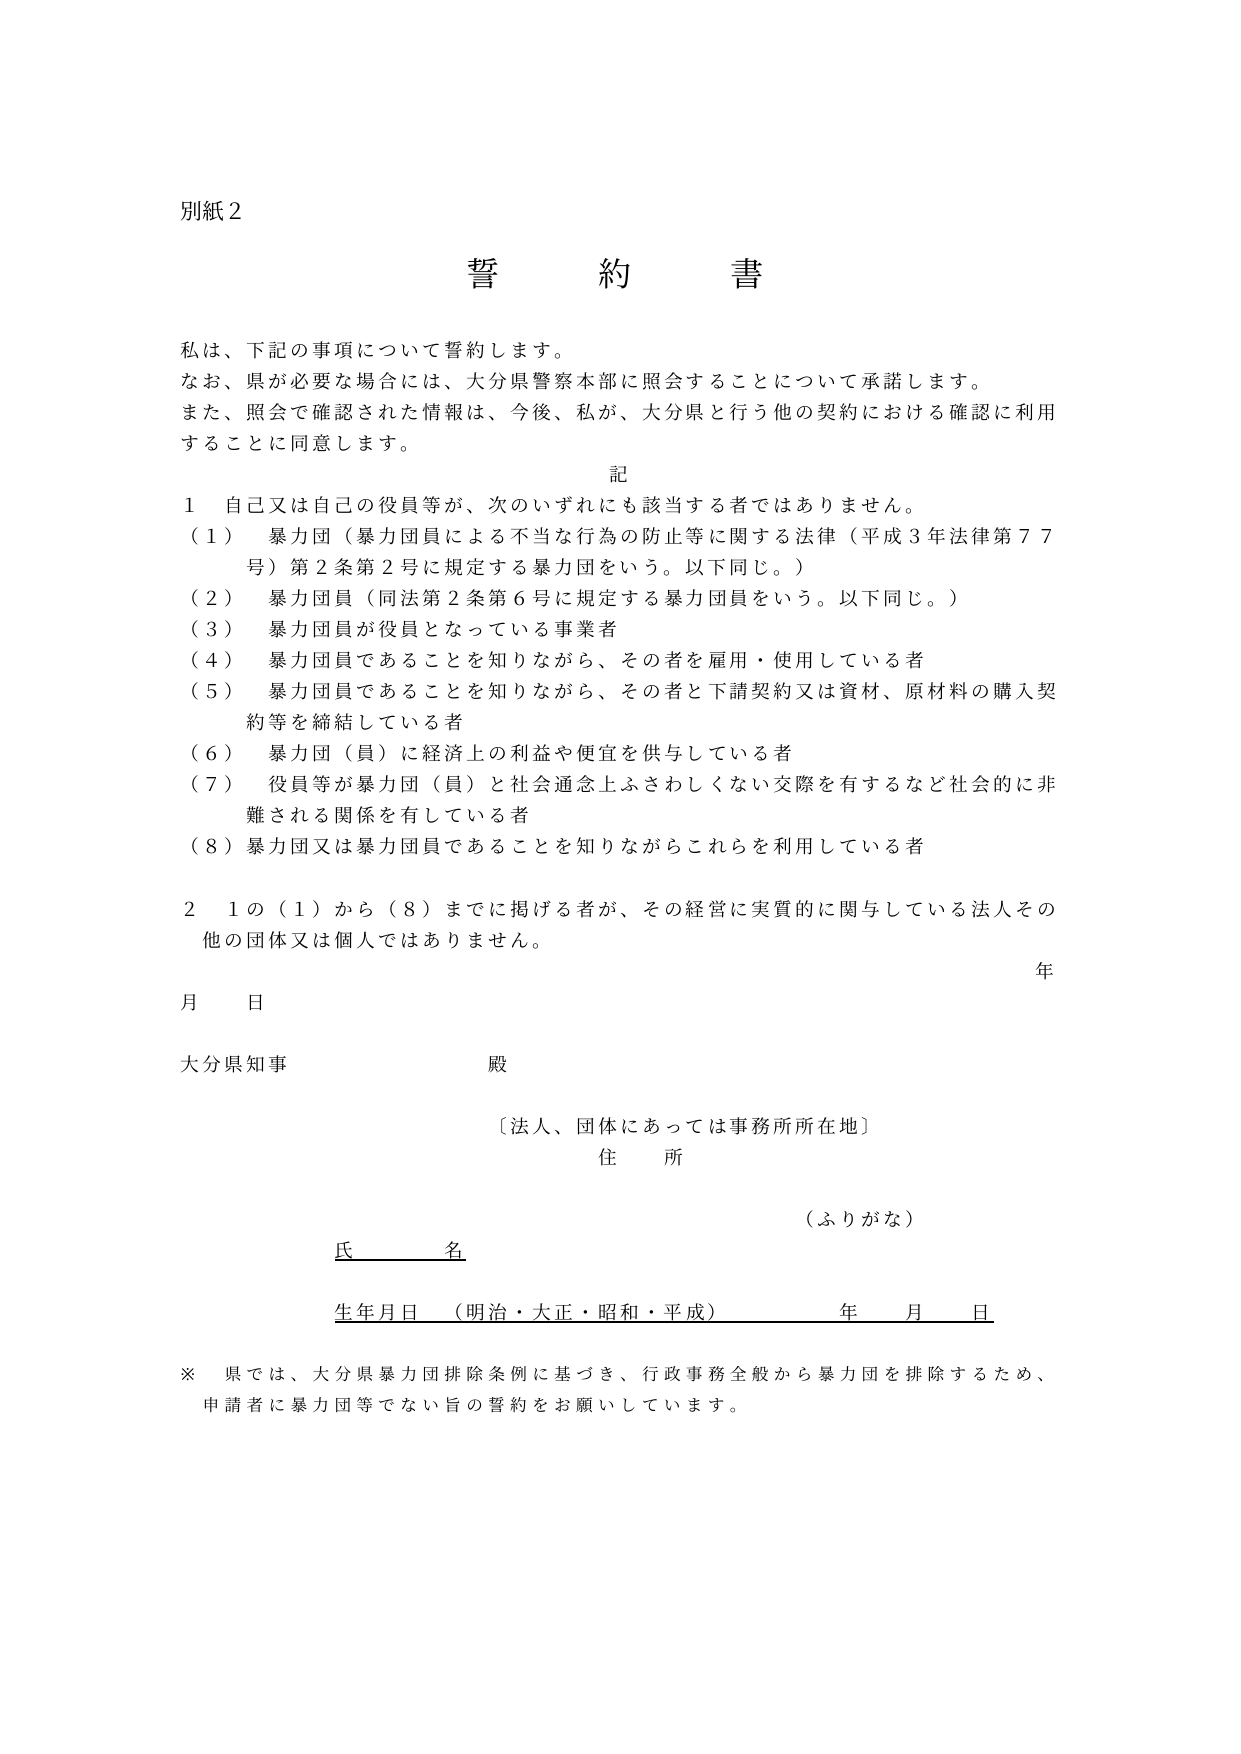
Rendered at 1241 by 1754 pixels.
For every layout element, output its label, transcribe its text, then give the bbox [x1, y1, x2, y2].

text なお、県が必要な場合には、大分県警察本部に照会することについて承諾します。 [181, 365, 1060, 396]
text （３） 暴力団員が役員となっている事業者 [181, 613, 1060, 644]
text （５） 暴力団員であることを知りながら、その者と下請契約又は資材、原材料の購入契約等を締結している者 [181, 675, 1060, 737]
text 別紙２ [181, 178, 1060, 241]
text 誓 約 書 [181, 241, 1060, 303]
text 私は、下記の事項について誓約します。 [181, 334, 1060, 365]
text （６） 暴力団（員）に経済上の利益や便宜を供与している者 [181, 737, 1060, 768]
text （ふりがな） [181, 1203, 1060, 1234]
text 大分県知事 殿 [181, 1048, 1060, 1079]
text 〔法人、団体にあっては事務所所在地〕 [181, 1110, 1060, 1141]
text （１） 暴力団（暴力団員による不当な行為の防止等に関する法律（平成３年法律第７７号）第２条第２号に規定する暴力団をいう。以下同じ。） [181, 520, 1060, 582]
text （８）暴力団又は暴力団員であることを知りながらこれらを利用している者 [181, 830, 1060, 861]
text 記 [181, 458, 1060, 489]
text 住 所 [181, 1141, 1060, 1172]
text また、照会で確認された情報は、今後、私が、大分県と行う他の契約における確認に利用することに同意します。 [181, 396, 1060, 458]
text （７） 役員等が暴力団（員）と社会通念上ふさわしくない交際を有するなど社会的に非難される関係を有している者 [181, 768, 1060, 830]
text ※ 県では、大分県暴力団排除条例に基づき、行政事務全般から暴力団を排除するため、申請者に暴力団等でない旨の誓約をお願いしています。 [181, 1358, 1060, 1420]
text （２） 暴力団員（同法第２条第６号に規定する暴力団員をいう。以下同じ。） [181, 582, 1060, 613]
text 生年月日 （明治・大正・昭和・平成） 年 月 日 [181, 1296, 1060, 1327]
text ２ １の（１）から（８）までに掲げる者が、その経営に実質的に関与している法人その他の団体又は個人ではありません。 [181, 892, 1060, 954]
text １ 自己又は自己の役員等が、次のいずれにも該当する者ではありません。 [181, 489, 1060, 520]
text （４） 暴力団員であることを知りながら、その者を雇用・使用している者 [181, 644, 1060, 675]
text 氏 名 [181, 1234, 1060, 1265]
text 年 月 日 [181, 954, 1060, 1017]
